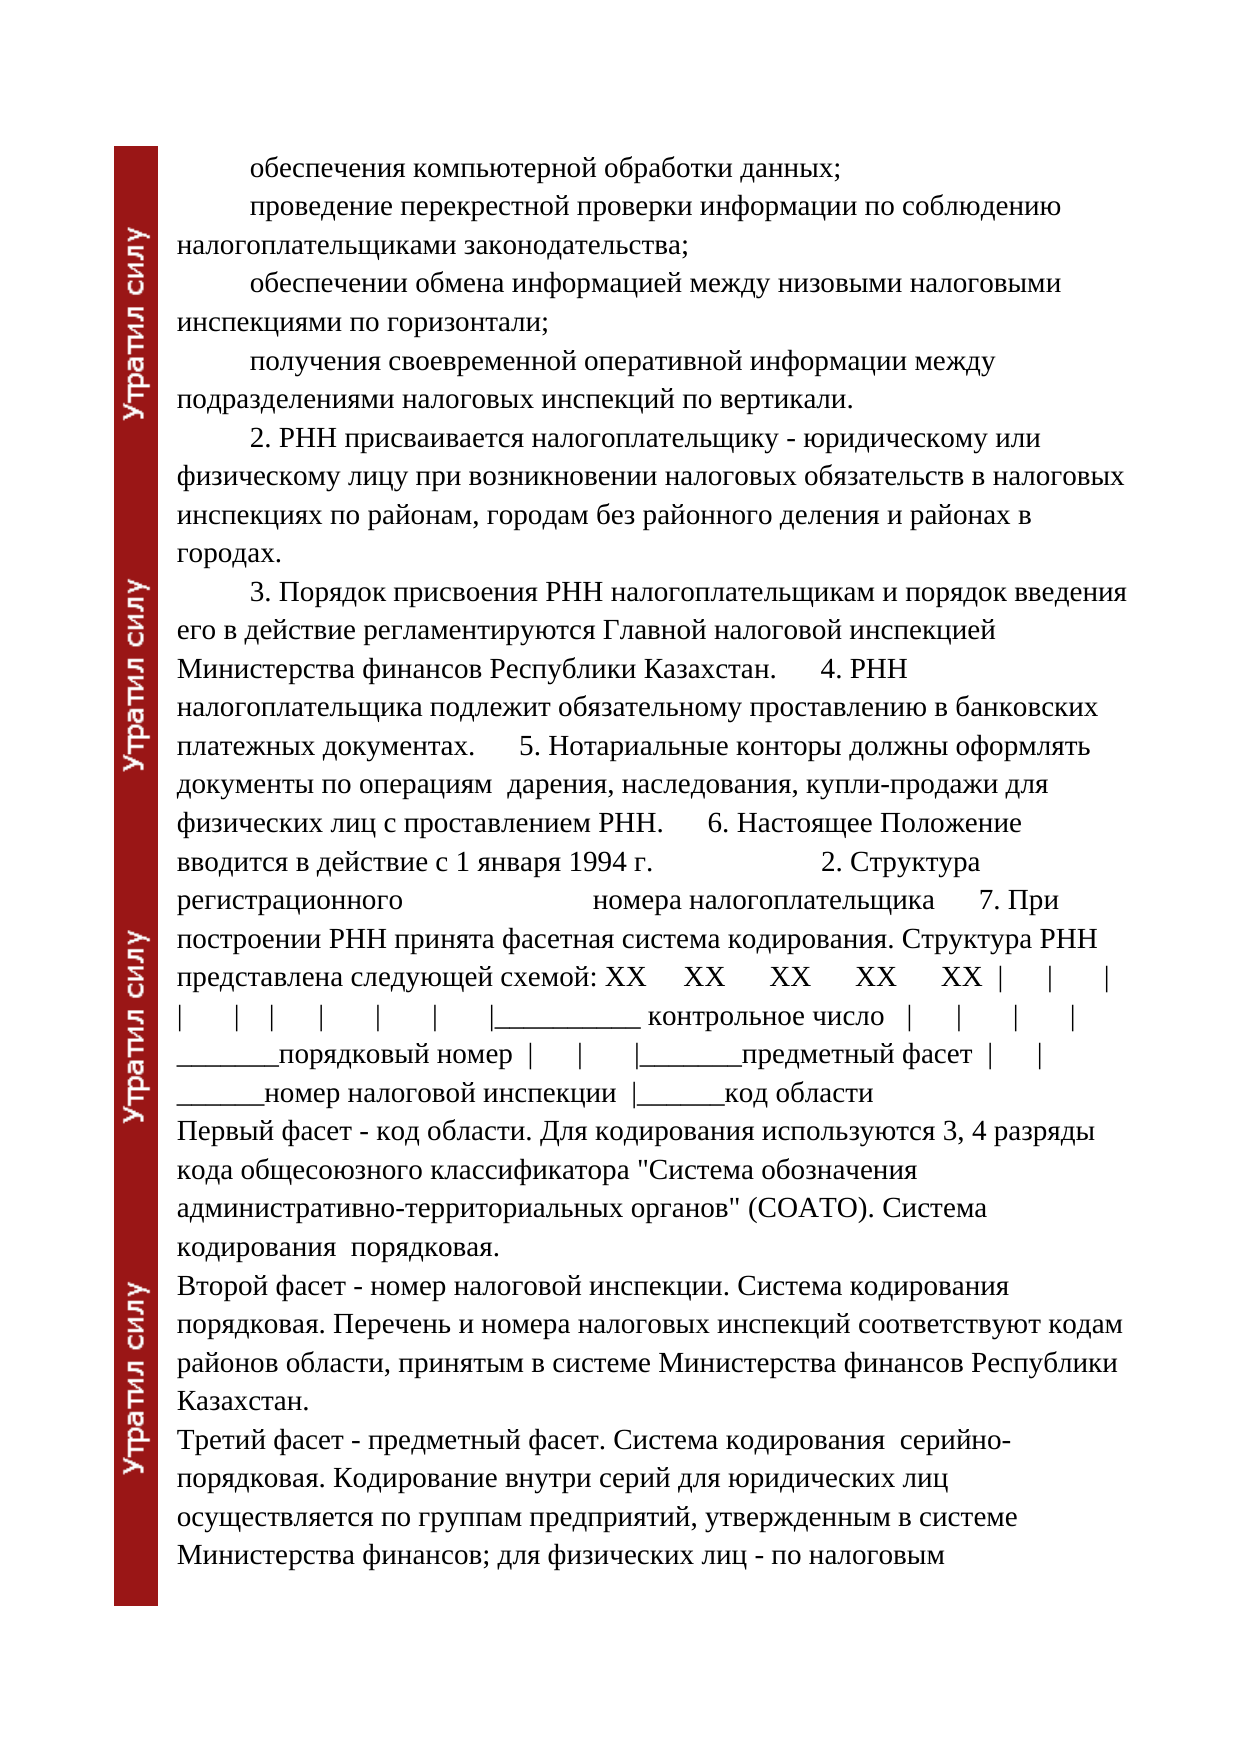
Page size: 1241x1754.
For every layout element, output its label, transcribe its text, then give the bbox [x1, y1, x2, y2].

picture [114, 1571, 158, 1606]
picture [114, 146, 158, 150]
picture [114, 1108, 158, 1113]
picture [114, 607, 158, 612]
text его в действие регламентируются Главной налоговой инспекцией Министерства финансов Республики Казахстан. 4. РНН налогоплательщика подлежит обязательному проставлению в банковских платежных документах. 5. Нотариальные конторы должны оформлять документы по операциям дарения, наследования, купли-продажи для физических лиц с проставлением РНН. 6. Настоящее Положение вводится в действие с 1 января 1994 г. 2. Структура регистрационного номера налогоплательщика 7. При построении РНН принята фасетная система кодирования. Структура РНН представлена следующей схемой: ХХ ХХ ХХ ХХ ХХ | | | | | | | | | |__________ контрольное число | | | |_______порядковый номер | | |_______предметный фасет | |______номер налоговой инспекции |______код области [112, 612, 1128, 1108]
